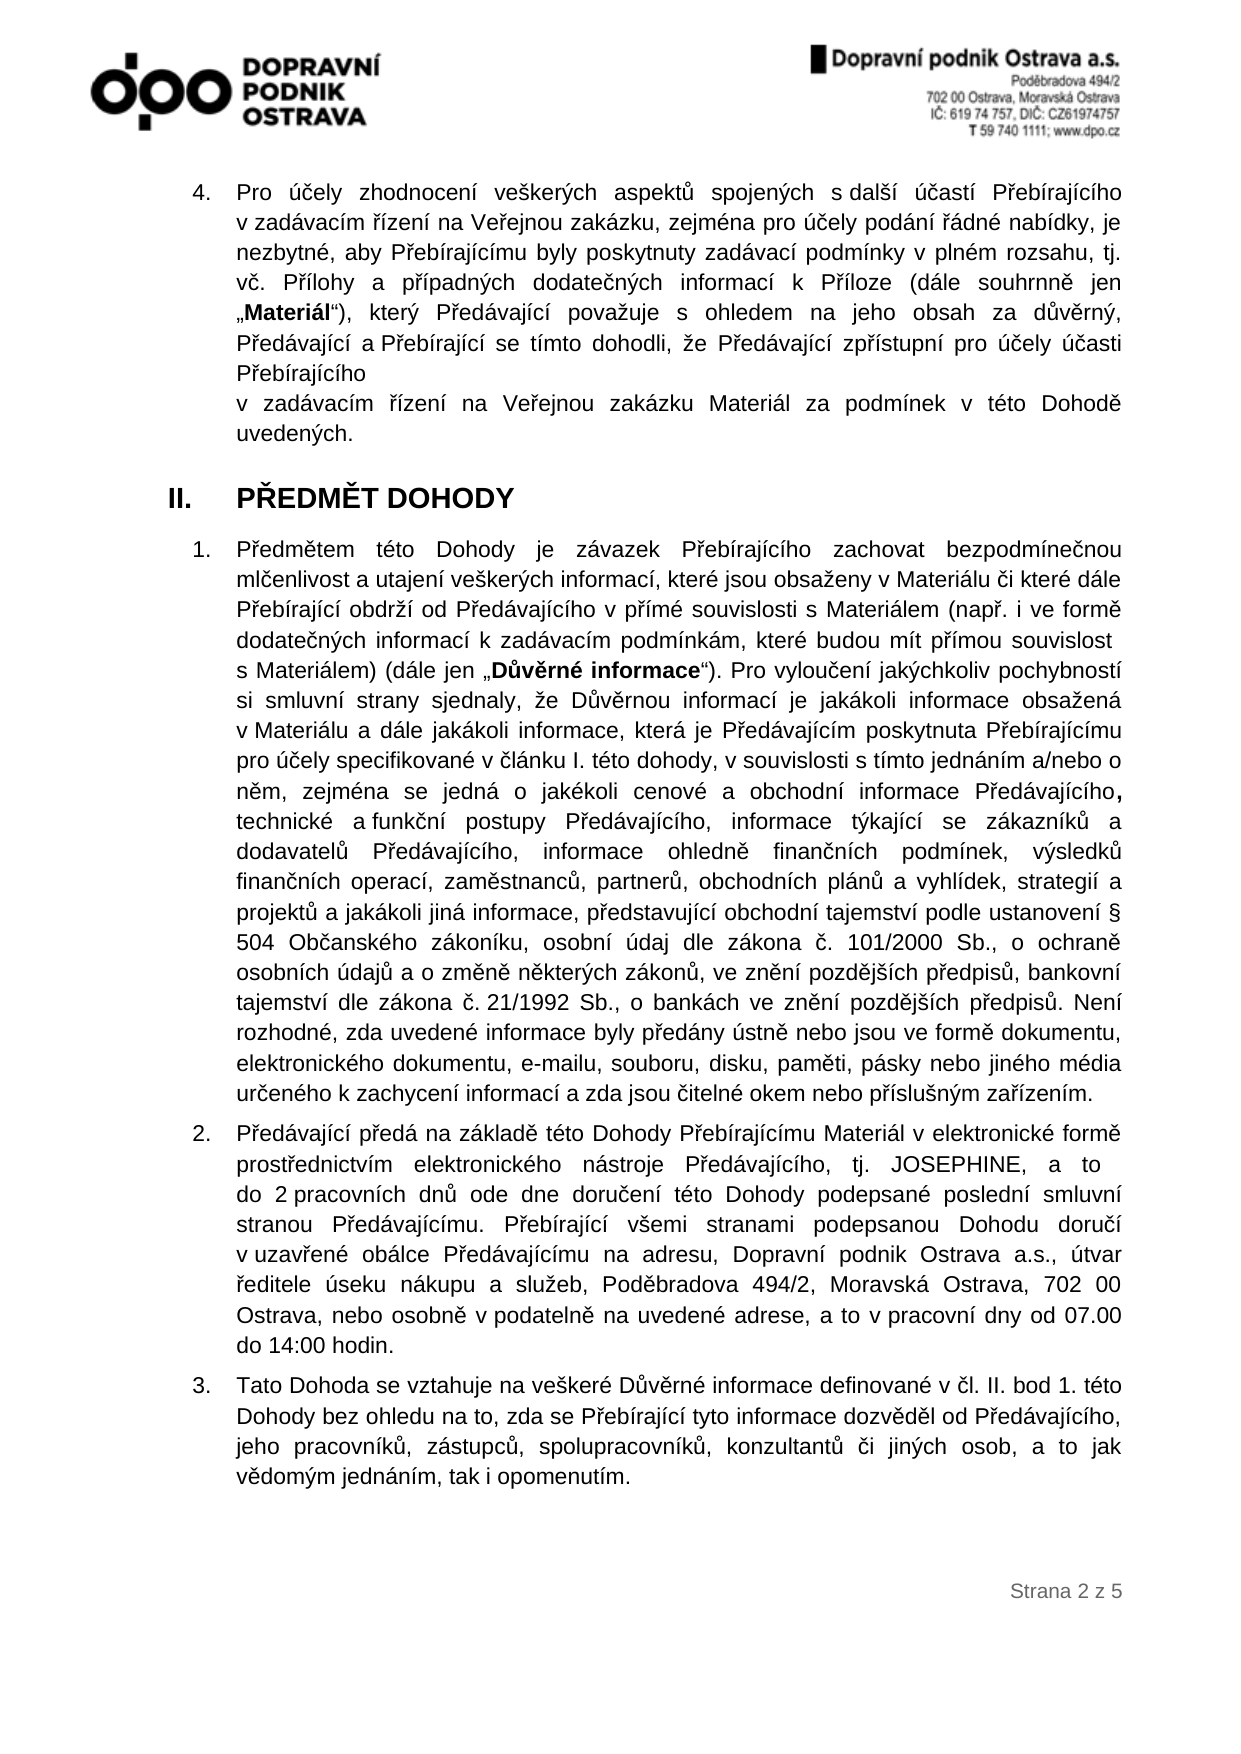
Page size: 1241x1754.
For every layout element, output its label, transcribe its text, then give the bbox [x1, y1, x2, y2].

list Tato Dohoda se vztahuje na veškeré Důvěrné informace definované v čl. II. bod 1. této Dohody bez ohledu na to, zda se Přebírající tyto informace dozvěděl od Předávajícího, jeho pracovníků, zástupců, spolupracovníků, konzultantů či jiných osob, a to jak vědomým jednáním, tak i opomenutím. [192, 1372, 1122, 1489]
subtitle PŘEDMĚT DOHODY [192, 482, 1122, 515]
picture [808, 42, 1123, 142]
list Předávající předá na základě této Dohody Přebírajícímu Materiál v elektronické formě prostřednictvím elektronického nástroje Předávajícího, tj. JOSEPHINE, a to do 2 pracovních dnů ode dne doručení této Dohody podepsané poslední smluvní stranou Předávajícímu. Přebírající všemi stranami podepsanou Dohodu doručí v uzavřené obálce Předávajícímu na adresu, Dopravní podnik Ostrava a.s., útvar ředitele úseku nákupu a služeb, Poděbradova 494/2, Moravská Ostrava, 702 00 Ostrava, nebo osobně v podatelně na uvedené adrese, a to v pracovní dny od 07.00 do 14:00 hodin. [192, 1120, 1122, 1358]
list Předmětem této Dohody je závazek Přebírajícího zachovat bezpodmínečnou mlčenlivost a utajení veškerých informací, které jsou obsaženy v Materiálu či které dále Přebírající obdrží od Předávajícího v přímé souvislosti s Materiálem (např. i ve formě dodatečných informací k zadávacím podmínkám, které budou mít přímou souvislost s Materiálem) (dále jen „Důvěrné informace“). Pro vyloučení jakýchkoliv pochybností si smluvní strany sjednaly, že Důvěrnou informací je jakákoli informace obsažená v Materiálu a dále jakákoli informace, která je Předávajícím poskytnuta Přebírajícímu pro účely specifikované v článku I. této dohody, v souvislosti s tímto jednáním a/nebo o něm, zejména se jedná o jakékoli cenové a obchodní informace Předávajícího, technické a funkční postupy Předávajícího, informace týkající se zákazníků a dodavatelů Předávajícího, informace ohledně finančních podmínek, výsledků finančních operací, zaměstnanců, partnerů, obchodních plánů a vyhlídek, strategií a projektů a jakákoli jiná informace, představující obchodní tajemství podle ustanovení § 504 Občanského zákoníku, osobní údaj dle zákona č. 101/2000 Sb., o ochraně osobních údajů a o změně některých zákonů, ve znění pozdějších předpisů, bankovní tajemství dle zákona č. 21/1992 Sb., o bankách ve znění pozdějších předpisů. Není rozhodné, zda uvedené informace byly předány ústně nebo jsou ve formě dokumentu, elektronického dokumentu, e-mailu, souboru, disku, paměti, pásky nebo jiného média určeného k zachycení informací a zda jsou čitelné okem nebo příslušným zařízením. [192, 536, 1122, 1106]
picture [88, 50, 384, 134]
list Pro účely zhodnocení veškerých aspektů spojených s další účastí Přebírajícího v zadávacím řízení na Veřejnou zakázku, zejména pro účely podání řádné nabídky, je nezbytné, aby Přebírajícímu byly poskytnuty zadávací podmínky v plném rozsahu, tj. vč. Přílohy a případných dodatečných informací k Příloze (dále souhrnně jen „Materiál“), který Předávající považuje s ohledem na jeho obsah za důvěrný, Předávající a Přebírající se tímto dohodli, že Předávající zpřístupní pro účely účasti Přebírajícího v zadávacím řízení na Veřejnou zakázku Materiál za podmínek v této Dohodě uvedených. [192, 178, 1122, 446]
